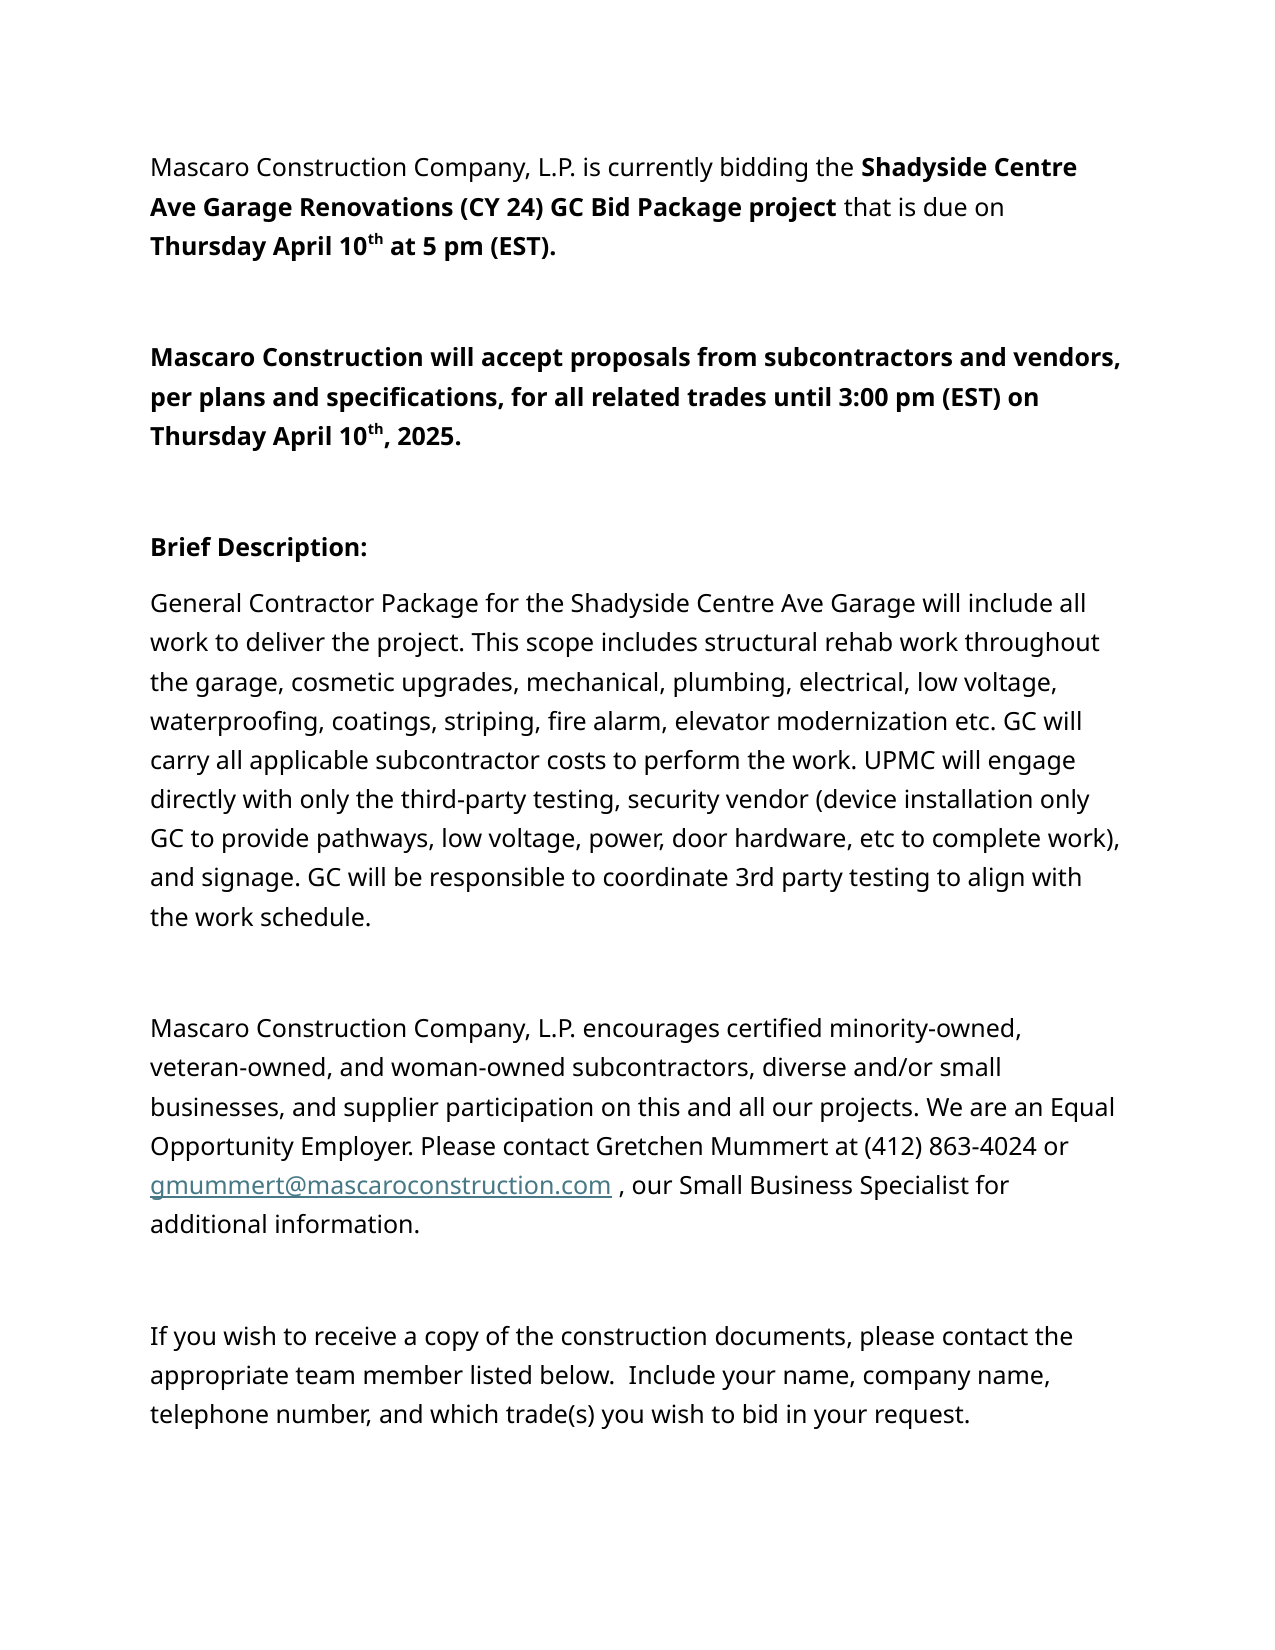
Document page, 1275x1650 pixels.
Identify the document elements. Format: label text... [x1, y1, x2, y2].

text Mascaro Construction Company, L.P. encourages certified minority-owned, veteran-owned, and woman-owned subcontractors, diverse and/or small businesses, and supplier participation on this and all our projects. We are an Equal Opportunity Employer. Please contact Gretchen Mummert at (412) 863-4024 or gmummert@mascaroconstruction.com , our Small Business Specialist for additional information. [150, 1011, 1125, 1241]
text General Contractor Package for the Shadyside Centre Ave Garage will include all work to deliver the project. This scope includes structural rehab work throughout the garage, cosmetic upgrades, mechanical, plumbing, electrical, low voltage, waterproofing, coatings, striping, fire alarm, elevator modernization etc. GC will carry all applicable subcontractor costs to perform the work. UPMC will engage directly with only the third-party testing, security vendor (device installation only GC to provide pathways, low voltage, power, door hardware, etc to complete work), and signage. GC will be responsible to coordinate 3rd party testing to align with the work schedule. [150, 586, 1125, 933]
text Mascaro Construction will accept proposals from subcontractors and vendors, per plans and specifications, for all related trades until 3:00 pm (EST) on Thursday April 10th, 2025. [150, 340, 1125, 452]
text If you wish to receive a copy of the construction documents, please contact the appropriate team member listed below. Include your name, company name, telephone number, and which trade(s) you wish to bid in your request. [150, 1318, 1125, 1431]
text Mascaro Construction Company, L.P. is currently bidding the Shadyside Centre Ave Garage Renovations (CY 24) GC Bid Package project that is due on Thursday April 10th at 5 pm (EST). [150, 150, 1125, 262]
text Brief Description: [150, 530, 1125, 564]
